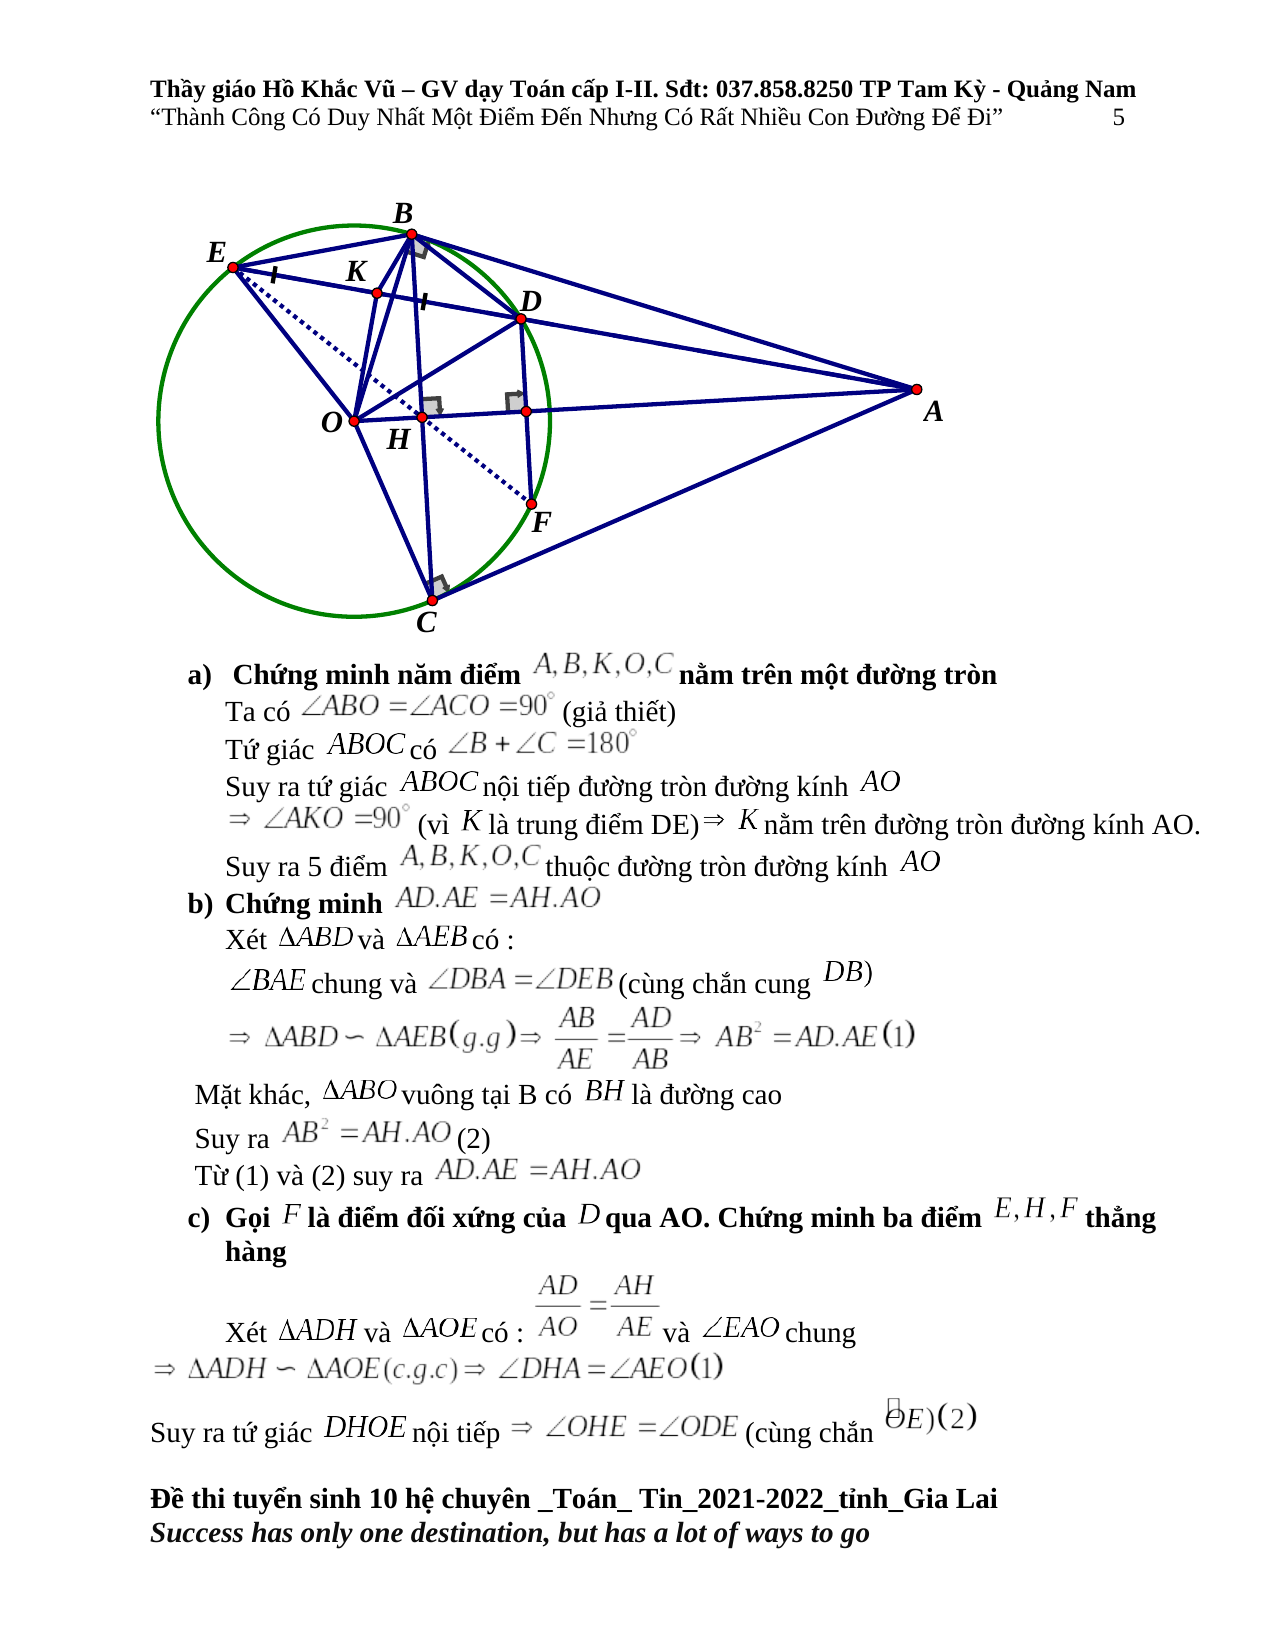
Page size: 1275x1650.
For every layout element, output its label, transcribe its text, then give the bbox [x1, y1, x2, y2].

list Mặt khác, vuông tại B có là đường cao [194, 1073, 1211, 1111]
list Chứng minh năm điểm nằm trên một đường tròn [187, 648, 1211, 690]
list Tứ giác có [225, 728, 1211, 765]
list Từ (1) và (2) suy ra [194, 1154, 1211, 1192]
list Chứng minh [187, 883, 1211, 920]
list Suy ra tứ giác nội tiếp đường tròn đường kính [225, 765, 1211, 803]
list Ta có (giả thiết) [225, 690, 1211, 728]
list Xét và có : [225, 920, 1211, 956]
list Suy ra tứ giác nội tiếp (cùng chắn [150, 1393, 1211, 1449]
list Suy ra (2) [194, 1111, 1211, 1154]
list Xét và có : và chung [225, 1268, 1211, 1349]
list Gọi là điểm đối xứng của qua AO. Chứng minh ba điểm thẳng hàng [187, 1192, 1211, 1268]
list chung và (cùng chắn cung [225, 956, 1211, 1000]
list (vì là trung điểm DE)nằm trên đường tròn đường kính AO. Suy ra 5 điểm thuộc đường tròn đường kính [225, 803, 1211, 883]
